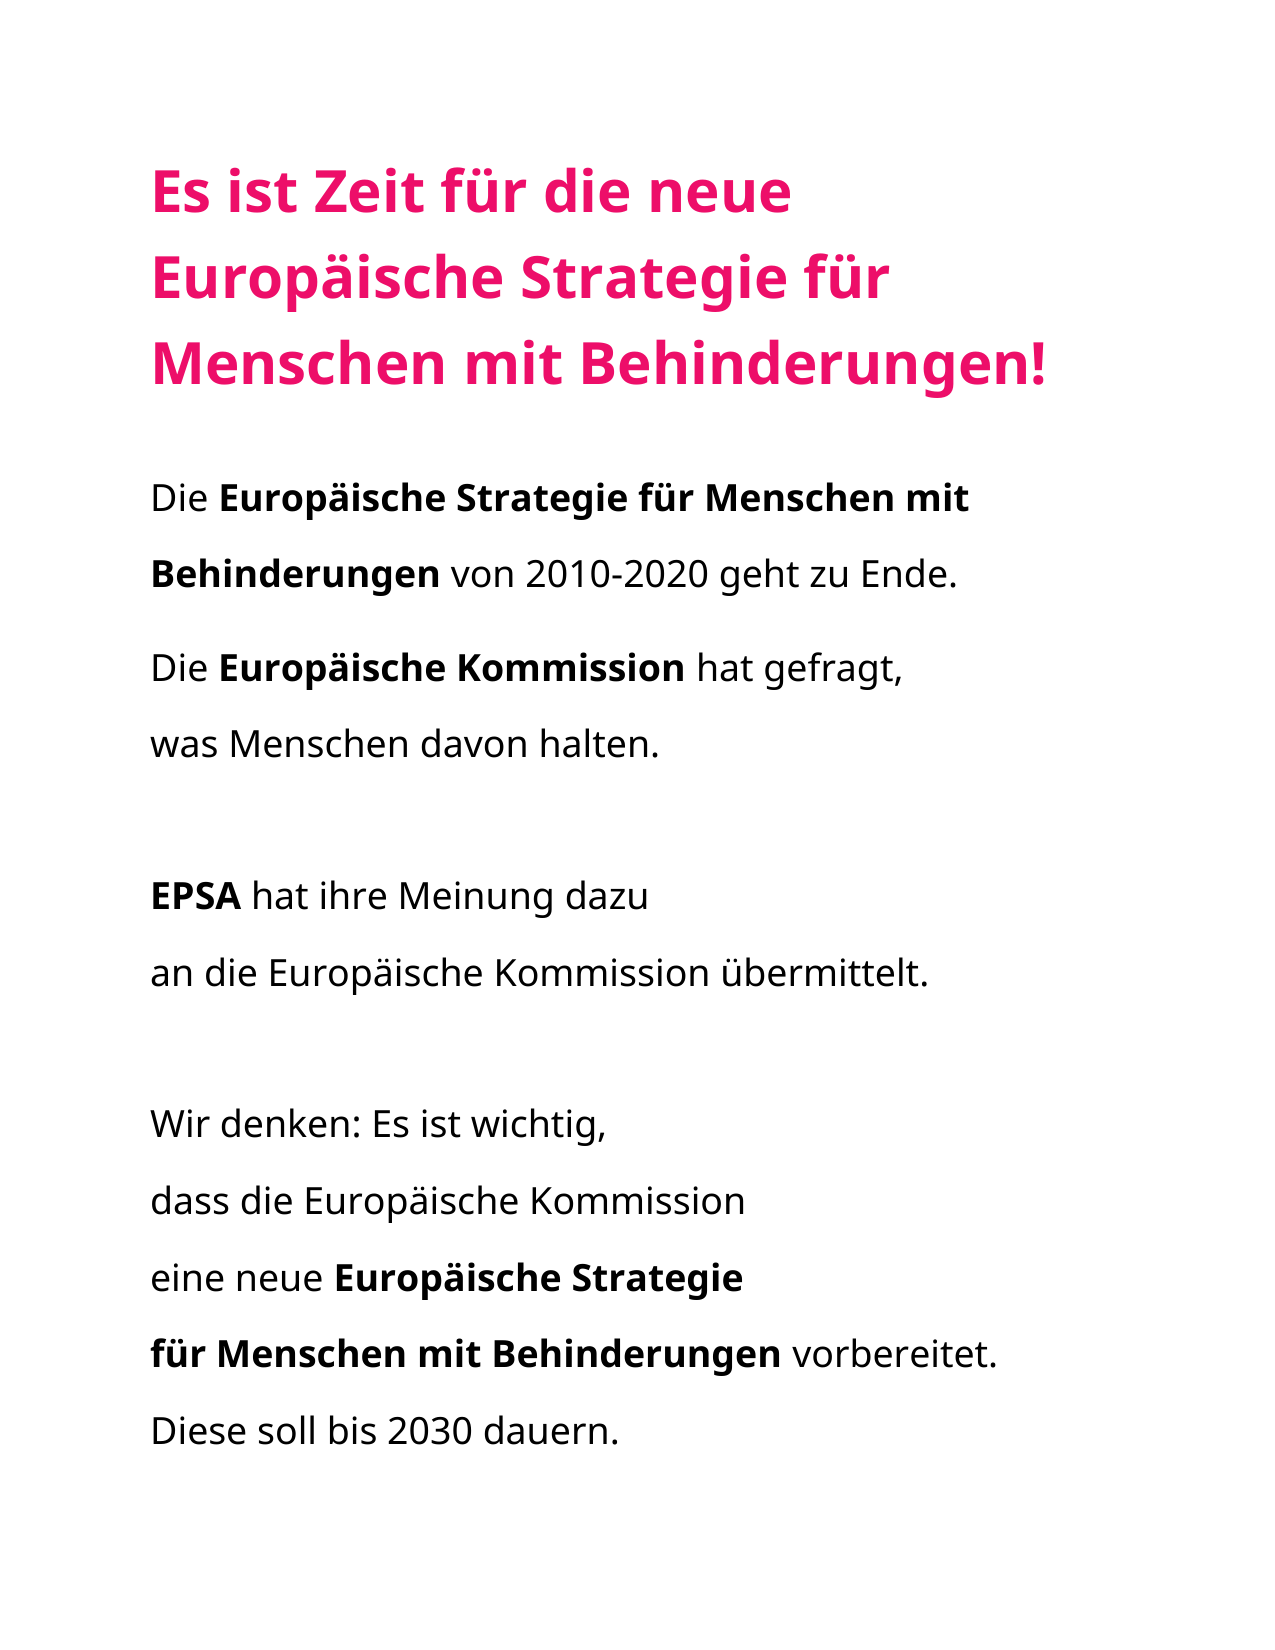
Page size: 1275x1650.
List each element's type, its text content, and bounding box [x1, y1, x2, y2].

text Die Europäische Kommission hat gefragt, was Menschen davon halten. [150, 641, 1125, 768]
text Wir denken: Es ist wichtig, dass die Europäische Kommission eine neue Europäische Strategie für Menschen mit Behinderungen vorbereitet. Diese soll bis 2030 dauern. [150, 1098, 1125, 1455]
text Die Europäische Strategie für Menschen mit Behinderungen von 2010-2020 geht zu Ende. [150, 471, 1125, 599]
text Es ist Zeit für die neue Europäische Strategie für Menschen mit Behinderungen! [150, 150, 1125, 401]
text EPSA hat ihre Meinung dazu an die Europäische Kommission übermittelt. [150, 869, 1125, 997]
